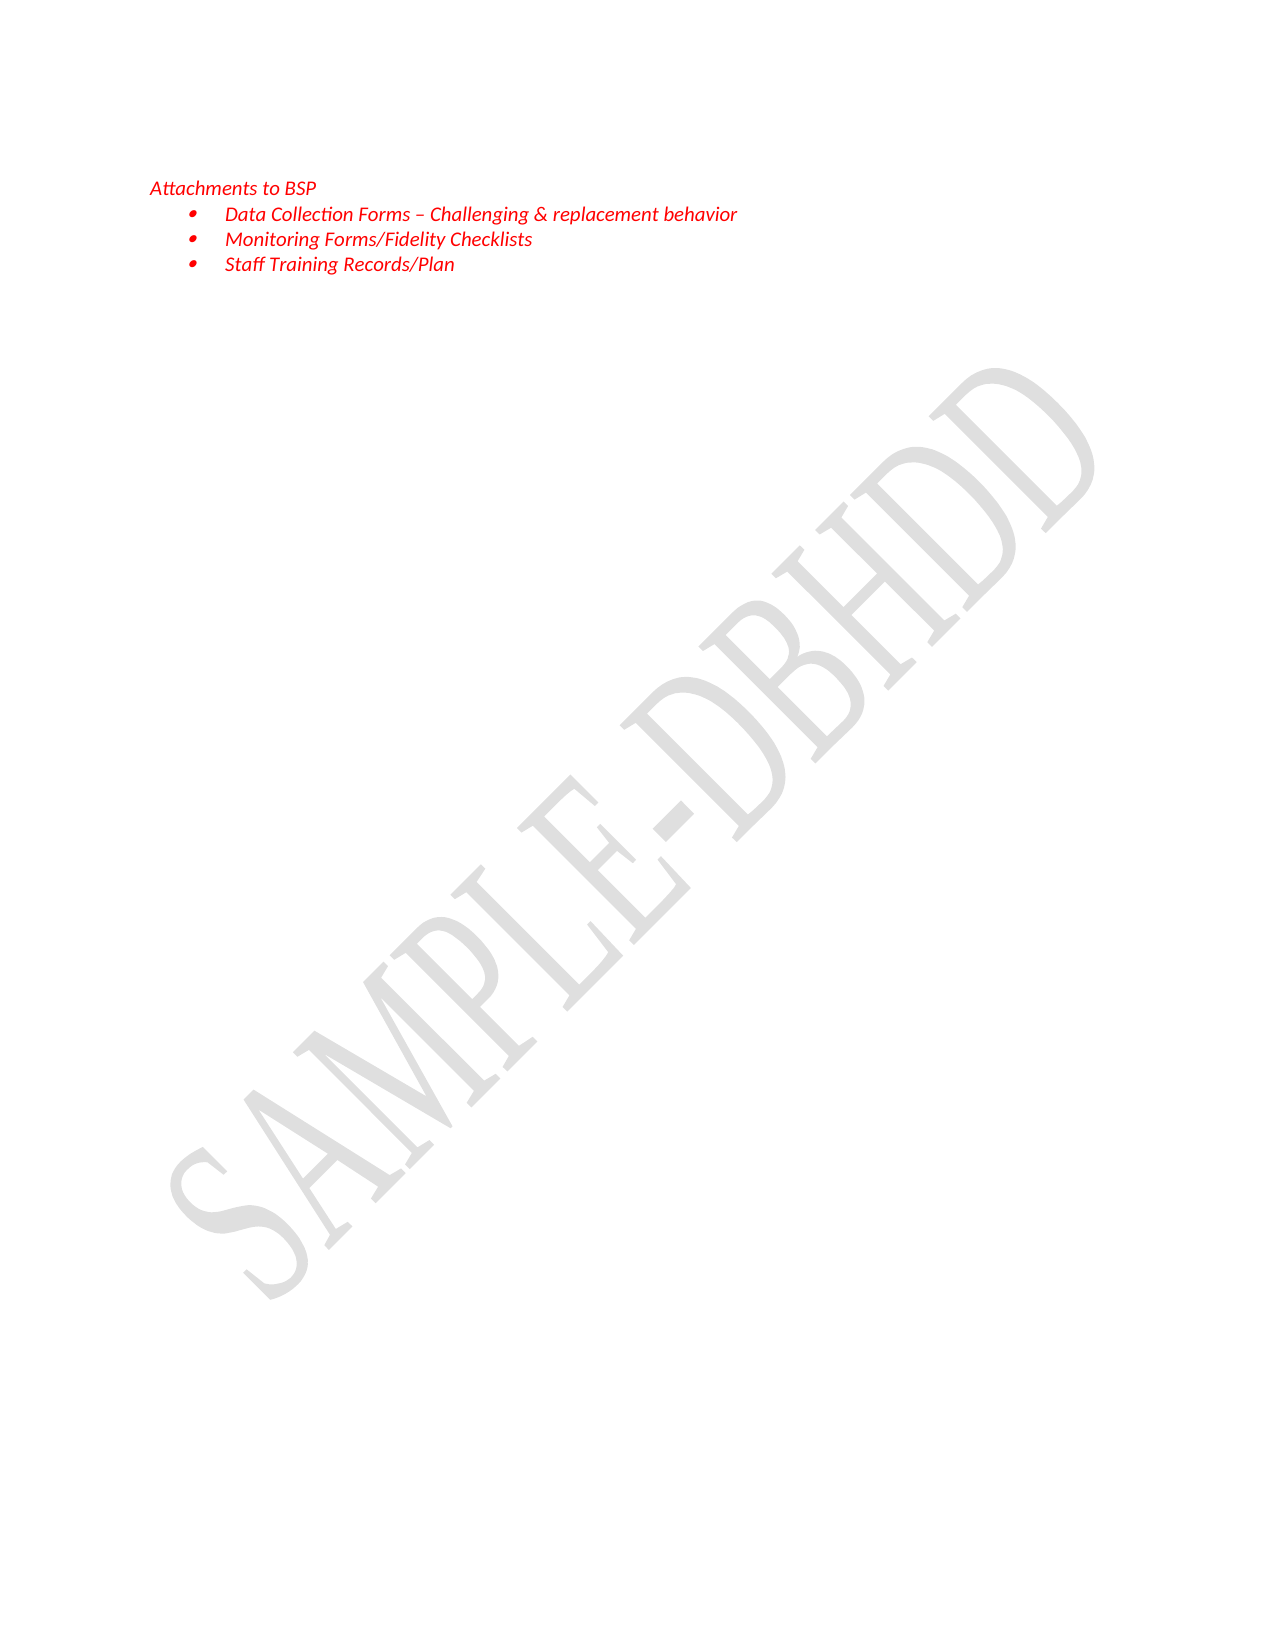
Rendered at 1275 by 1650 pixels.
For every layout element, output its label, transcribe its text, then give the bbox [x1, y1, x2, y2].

list Staff Training Records/Plan [187, 252, 1125, 277]
list Monitoring Forms/Fidelity Checklists [187, 226, 1125, 252]
text Attachments to BSP [150, 175, 1125, 201]
list Data Collection Forms – Challenging & replacement behavior [187, 201, 1125, 226]
